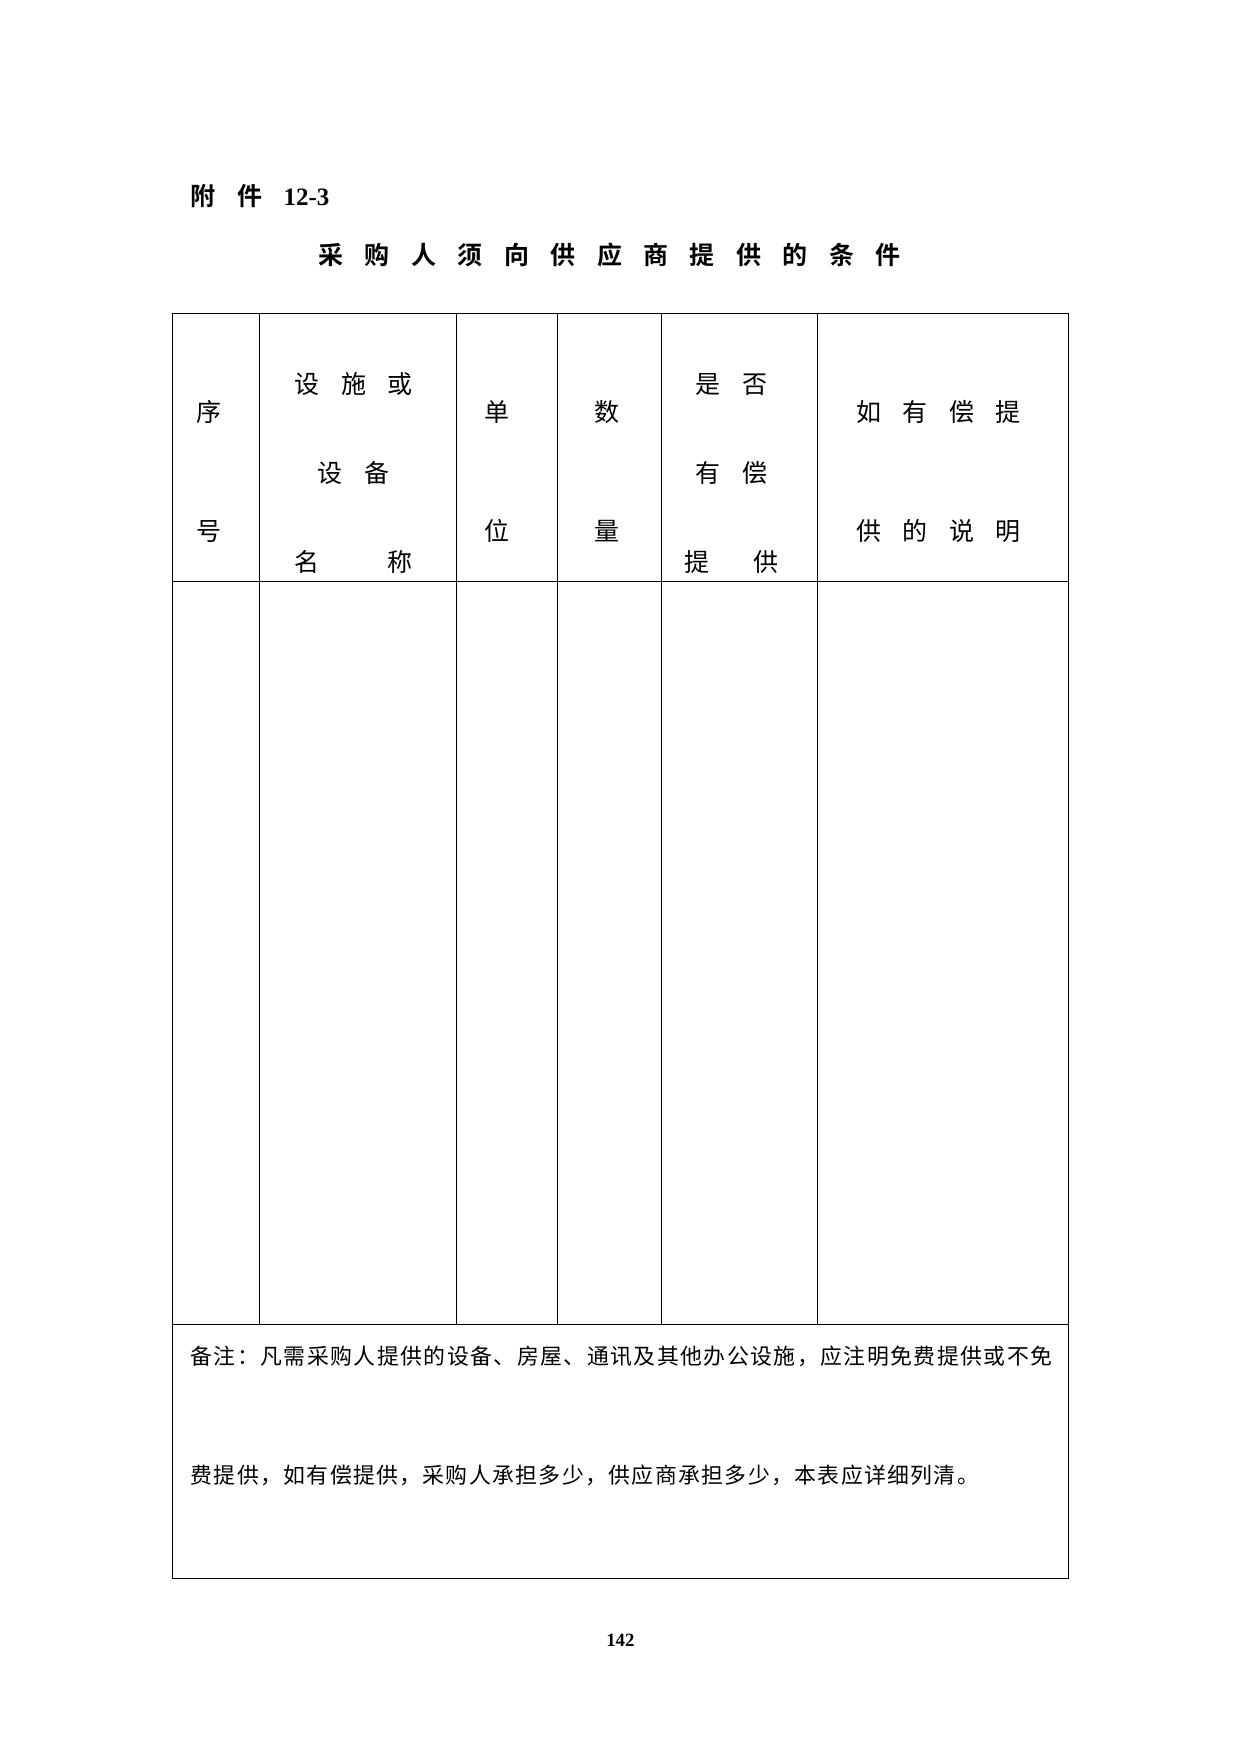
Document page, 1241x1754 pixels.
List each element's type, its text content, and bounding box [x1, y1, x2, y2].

table_cell [260, 582, 456, 1324]
table_header 数 量 [558, 314, 661, 581]
text 附件12-3 [190, 164, 1050, 224]
table_header 序 号 [173, 314, 259, 581]
table_cell [662, 582, 817, 1324]
table_cell [558, 582, 661, 1324]
table_header 是否有偿 提 供 [662, 314, 817, 581]
table_header 如有偿提供的说明 [818, 314, 1068, 581]
table_cell [818, 582, 1068, 1324]
text 采购人须向供应商提供的条件 [190, 224, 1050, 283]
table_cell [173, 582, 259, 1324]
table_cell [457, 582, 557, 1324]
table_header 单 位 [457, 314, 557, 581]
table_header 设施或设备 名 称 [260, 314, 456, 581]
table_cell 备注：凡需采购人提供的设备、房屋、通讯及其他办公设施，应注明免费提供或不免费提供，如有偿提供，采购人承担多少，供应商承担多少，本表应详细列清。 [173, 1325, 1068, 1577]
